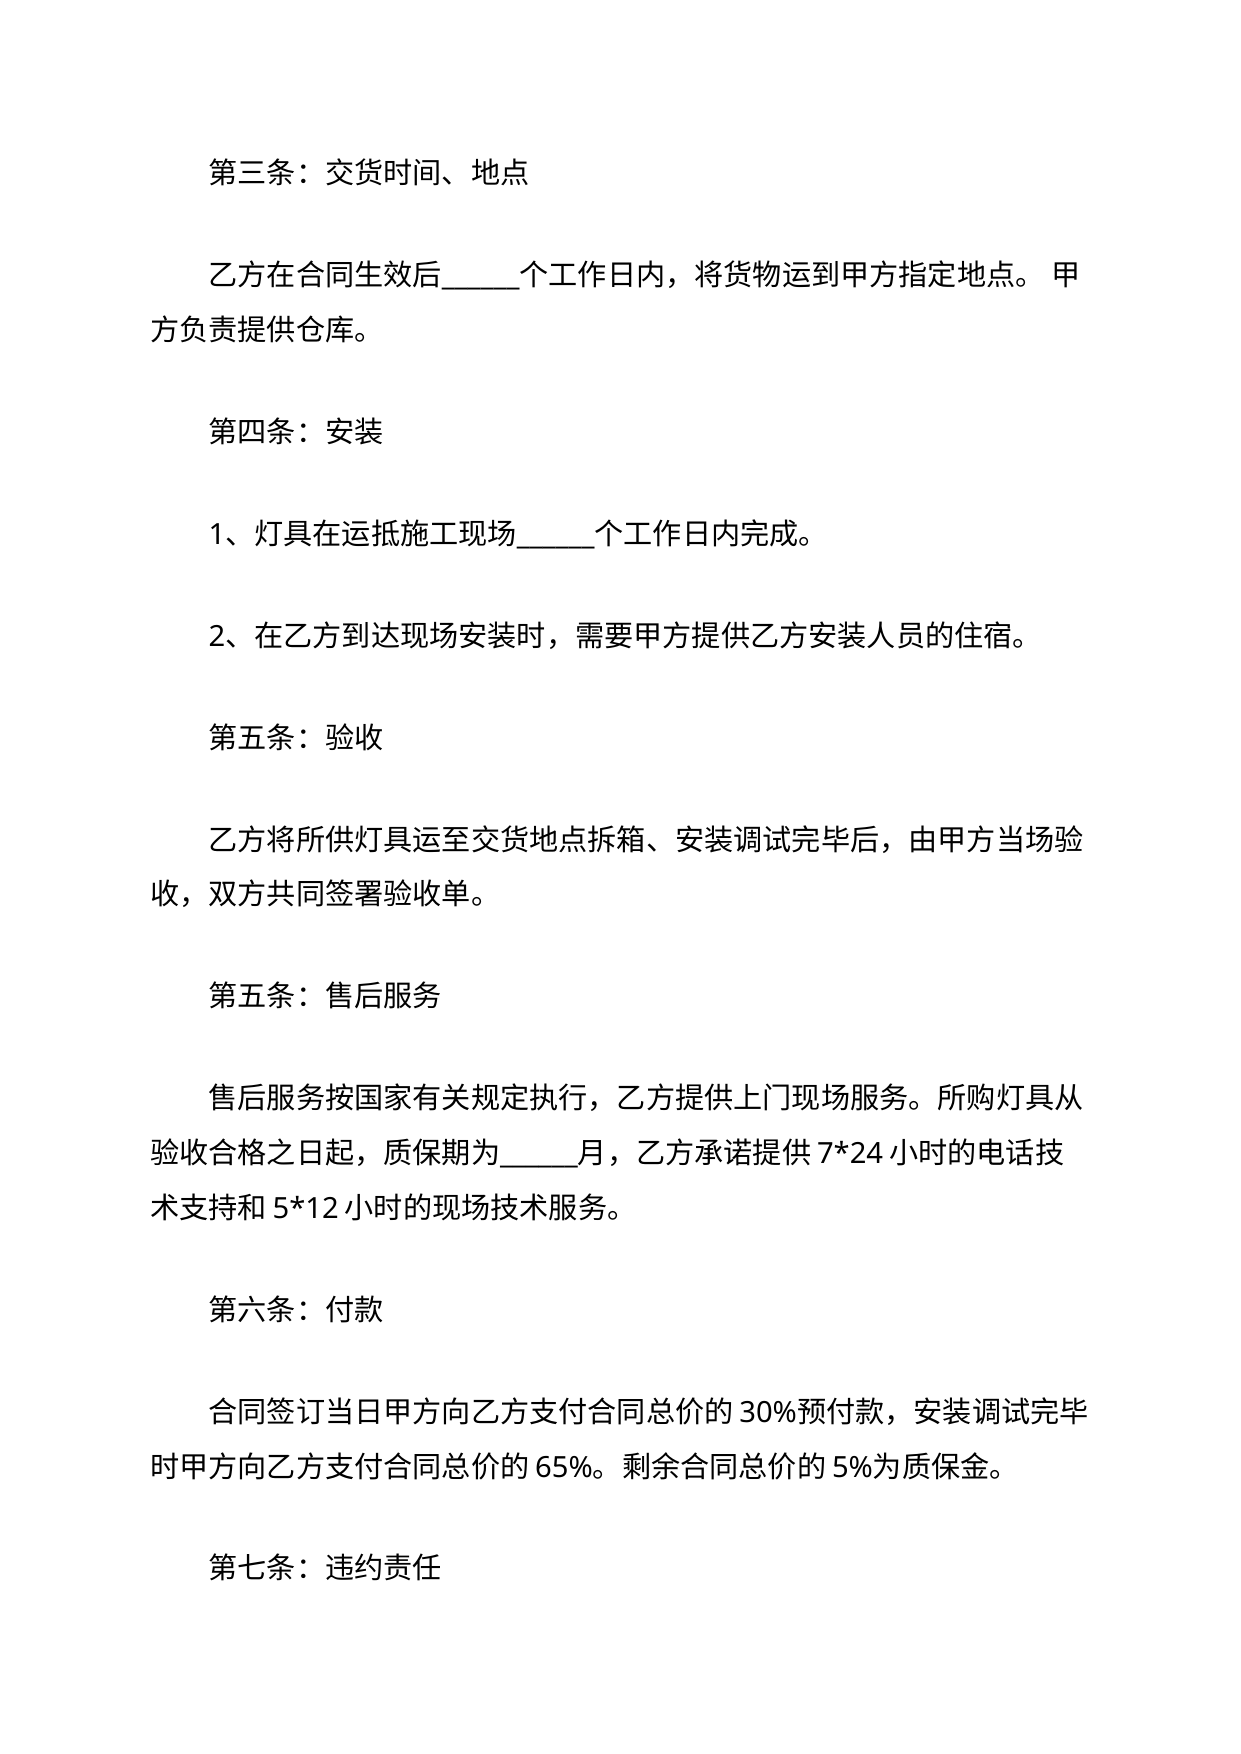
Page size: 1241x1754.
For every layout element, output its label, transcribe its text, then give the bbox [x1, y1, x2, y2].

text 第五条：售后服务 [150, 973, 1090, 1015]
text 1、灯具在运抵施工现场______个工作日内完成。 [150, 510, 1090, 553]
text 乙方将所供灯具运至交货地点拆箱、安装调试完毕后，由甲方当场验收，双方共同签署验收单。 [150, 816, 1090, 913]
text 售后服务按国家有关规定执行，乙方提供上门现场服务。所购灯具从验收合格之日起，质保期为______月，乙方承诺提供7*24小时的电话技术支持和5*12小时的现场技术服务。 [150, 1074, 1090, 1227]
text 第四条：安装 [150, 408, 1090, 451]
text 第五条：验收 [150, 714, 1090, 757]
text 合同签订当日甲方向乙方支付合同总价的30%预付款，安装调试完毕时甲方向乙方支付合同总价的65%。剩余合同总价的5%为质保金。 [150, 1388, 1090, 1486]
text 第六条：付款 [150, 1286, 1090, 1329]
text 第七条：违约责任 [150, 1545, 1090, 1587]
text 2、在乙方到达现场安装时，需要甲方提供乙方安装人员的住宿。 [150, 612, 1090, 655]
text 乙方在合同生效后______个工作日内，将货物运到甲方指定地点。 甲方负责提供仓库。 [150, 252, 1090, 349]
text 第三条：交货时间、地点 [150, 150, 1090, 192]
